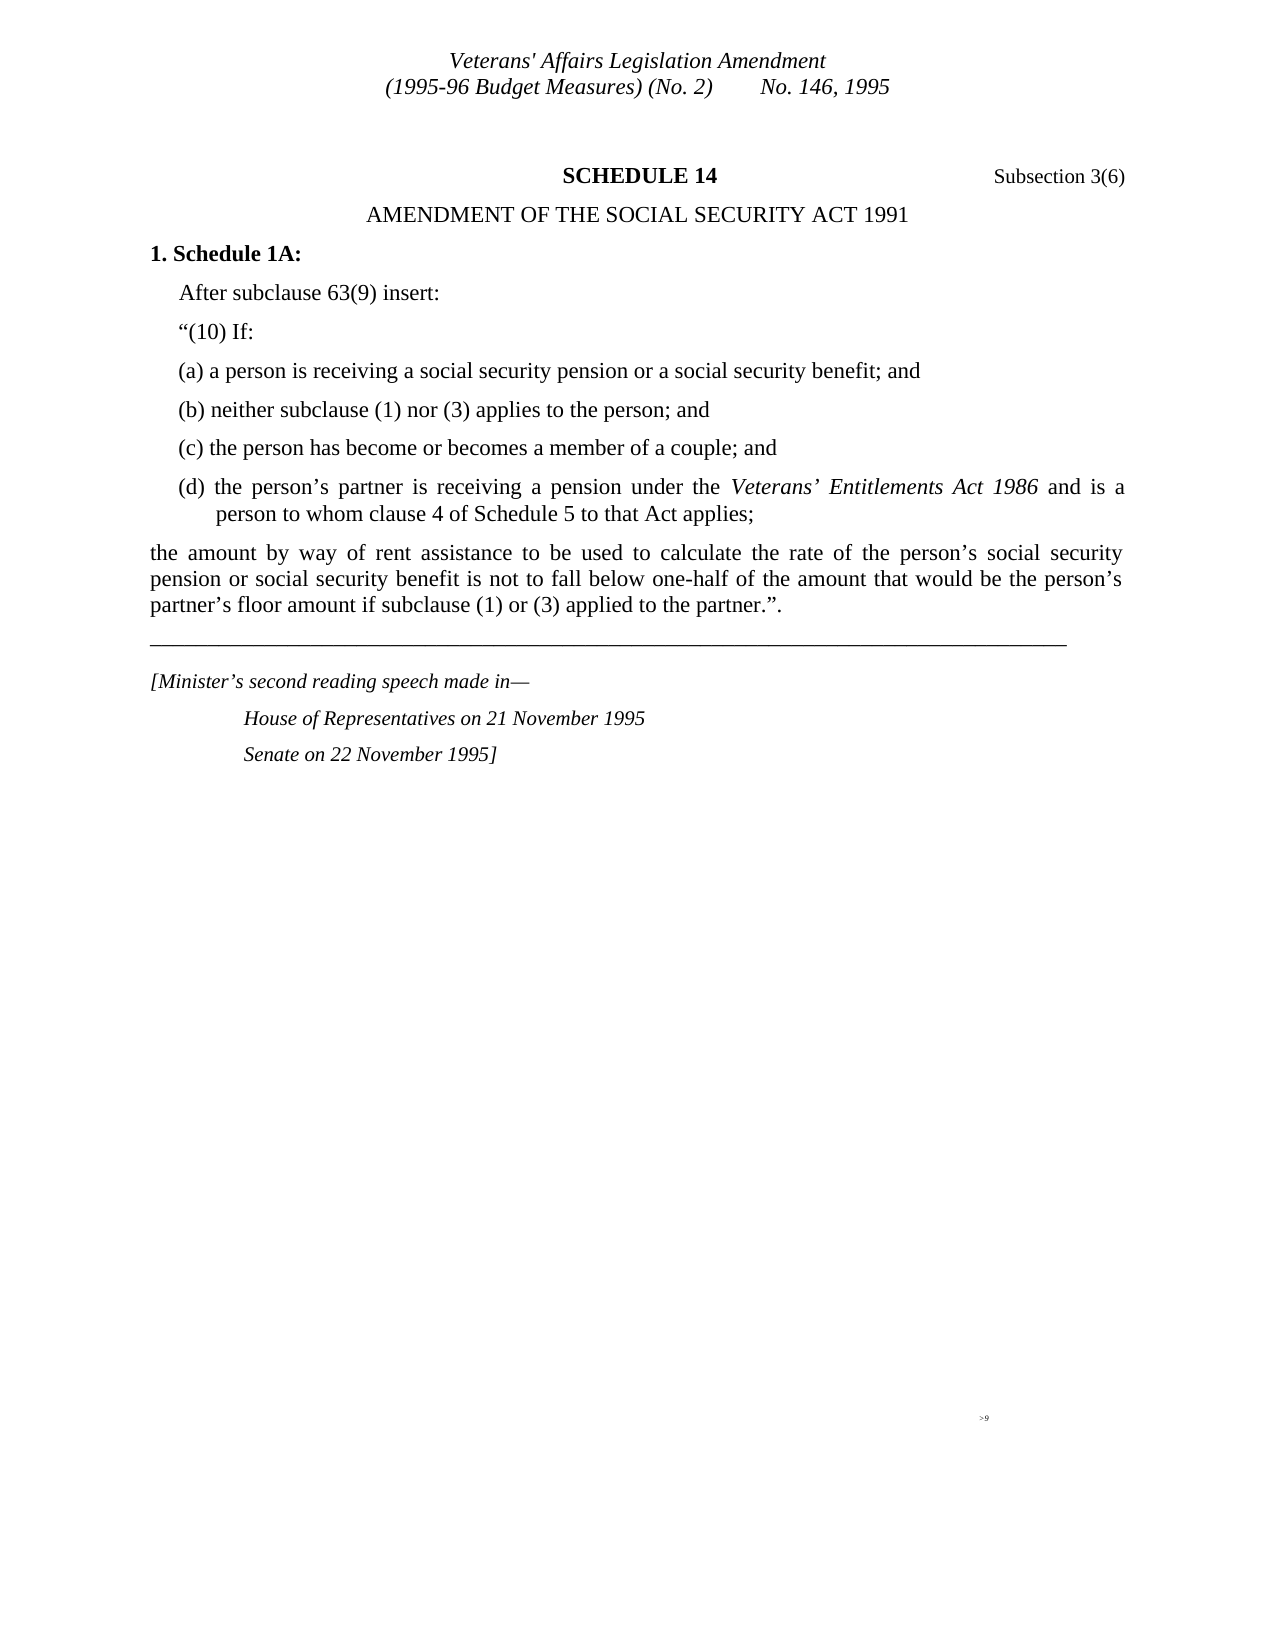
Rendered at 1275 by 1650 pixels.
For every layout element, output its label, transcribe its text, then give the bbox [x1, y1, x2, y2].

text After subclause 63(9) insert: [150, 279, 1125, 305]
text SCHEDULE 14 Subsection 3(6) [562, 162, 1125, 189]
text –––––––––––––––––––––––––––––––––––––––––––––––––––––––––––––––––––––––––––––––– [150, 630, 1125, 656]
text (b) neither subclause (1) nor (3) applies to the person; and [178, 396, 1125, 422]
text (d) the person’s partner is receiving a pension under the Veterans’ Entitlements Act 1986 and is a person to whom clause 4 of Schedule 5 to that Act applies; [178, 473, 1125, 526]
text 1. Schedule 1A: [150, 240, 1125, 267]
text AMENDMENT OF THE SOCIAL SECURITY ACT 1991 [150, 201, 1125, 228]
text [Minister’s second reading speech made in— [150, 669, 1125, 693]
text “(10) If: [178, 318, 1125, 344]
text (c) the person has become or becomes a member of a couple; and [178, 434, 1125, 461]
text the amount by way of rent assistance to be used to calculate the rate of the person’s social security pension or social security benefit is not to fall below one-half of the amount that would be the person’s partner’s floor amount if subclause (1) or (3) applied to the partner.”. [150, 538, 1125, 618]
text (a) a person is receiving a social security pension or a social security benefit; and [178, 357, 1125, 383]
text House of Representatives on 21 November 1995 [244, 706, 1125, 729]
text Senate on 22 November 1995] [244, 742, 1125, 766]
